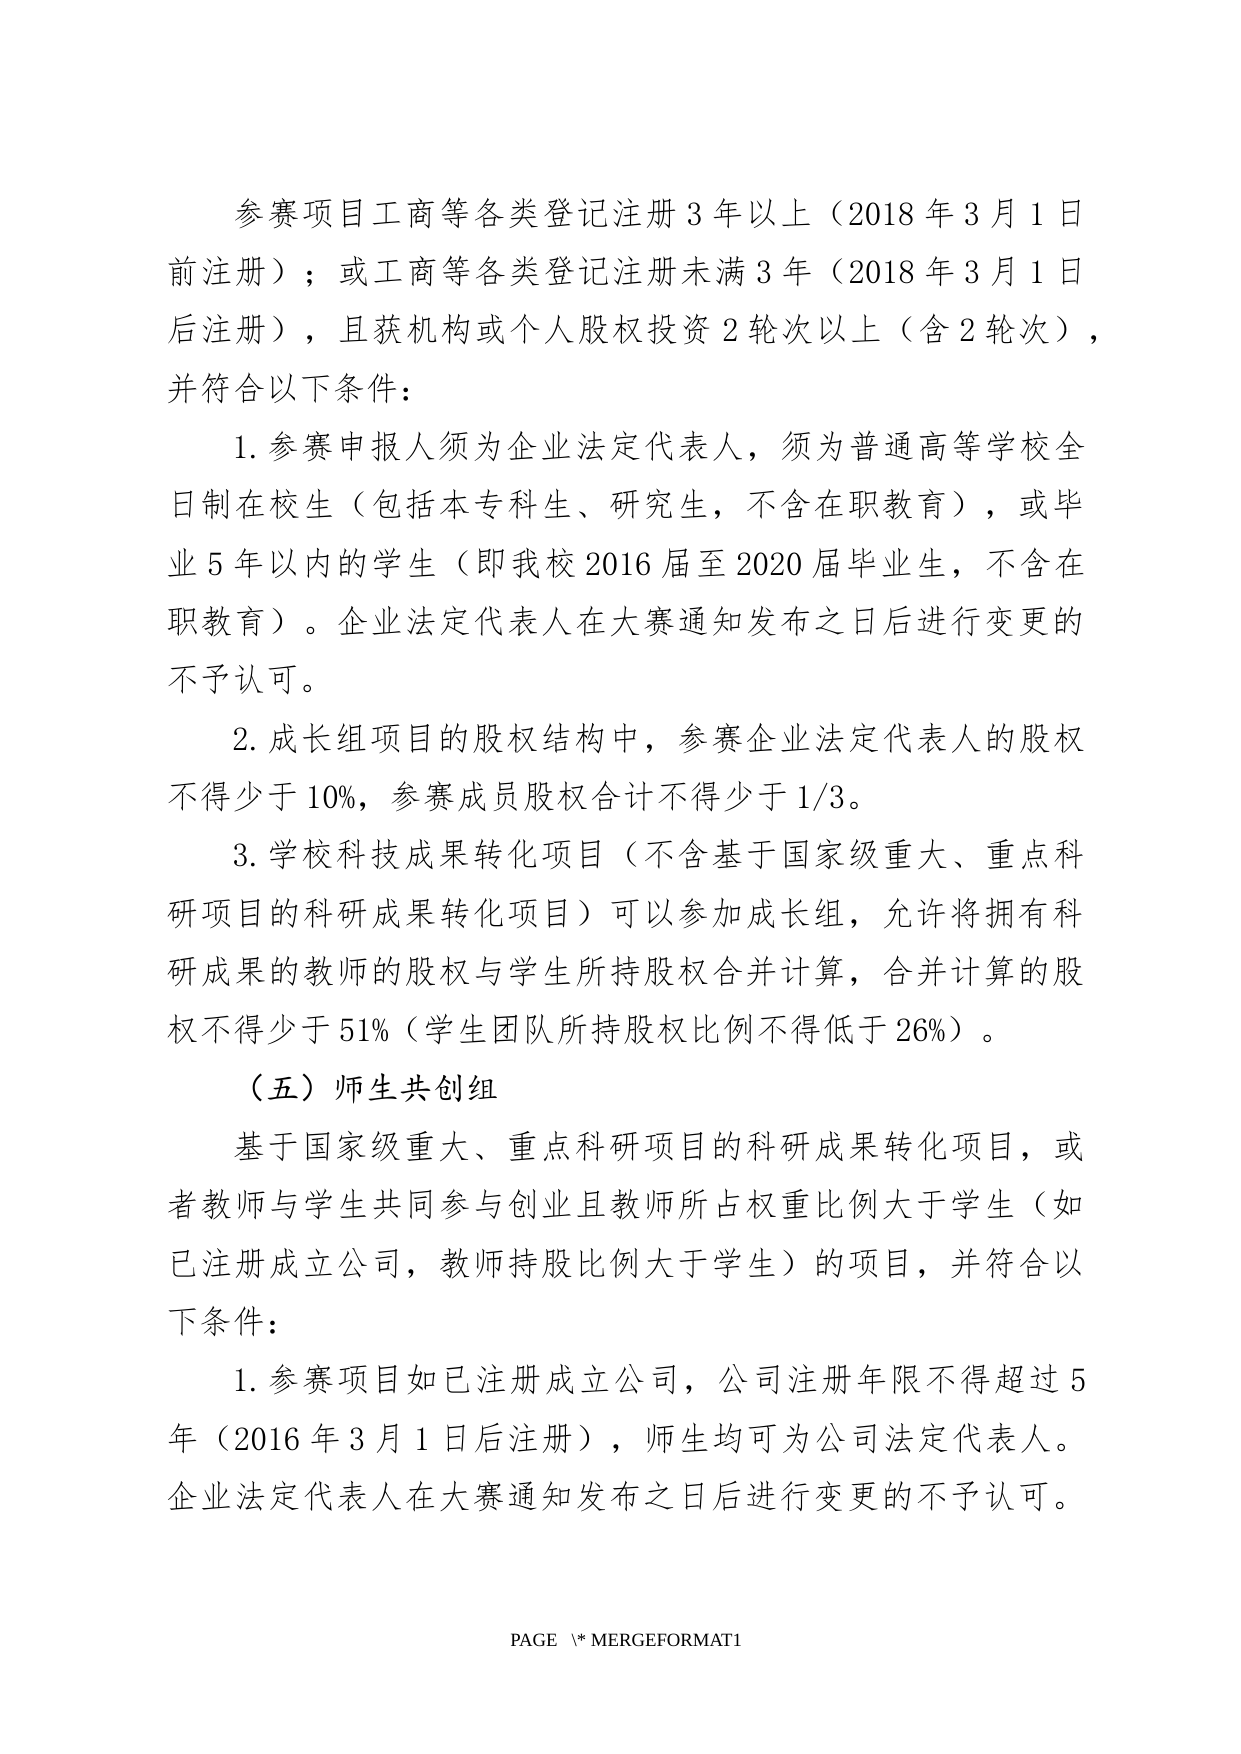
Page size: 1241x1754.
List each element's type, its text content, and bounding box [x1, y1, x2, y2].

text 基于国家级重大、重点科研项目的科研成果转化项目，或者教师与学生共同参与创业且教师所占权重比例大于学生（如已注册成立公司，教师持股比例大于学生）的项目，并符合以下条件： [165, 1112, 1087, 1345]
text 3.学校科技成果转化项目（不含基于国家级重大、重点科研项目的科研成果转化项目）可以参加成长组，允许将拥有科研成果的教师的股权与学生所持股权合并计算，合并计算的股权不得少于51%（学生团队所持股权比例不得低于26%）。 [165, 820, 1087, 1053]
text 1.参赛申报人须为企业法定代表人，须为普通高等学校全日制在校生（包括本专科生、研究生，不含在职教育），或毕业5年以内的学生（即我校2016届至2020届毕业生，不含在职教育）。企业法定代表人在大赛通知发布之日后进行变更的不予认可。 [165, 412, 1087, 703]
text 2.成长组项目的股权结构中，参赛企业法定代表人的股权不得少于10%，参赛成员股权合计不得少于1/3。 [165, 703, 1087, 820]
text （五）师生共创组 [165, 1053, 1087, 1112]
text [165, 1345, 1087, 1520]
text 参赛项目工商等各类登记注册3年以上（2018年3月1日前注册）；或工商等各类登记注册未满3年（2018年3月1日后注册），且获机构或个人股权投资2轮次以上（含2轮次），并符合以下条件： [165, 178, 1087, 412]
